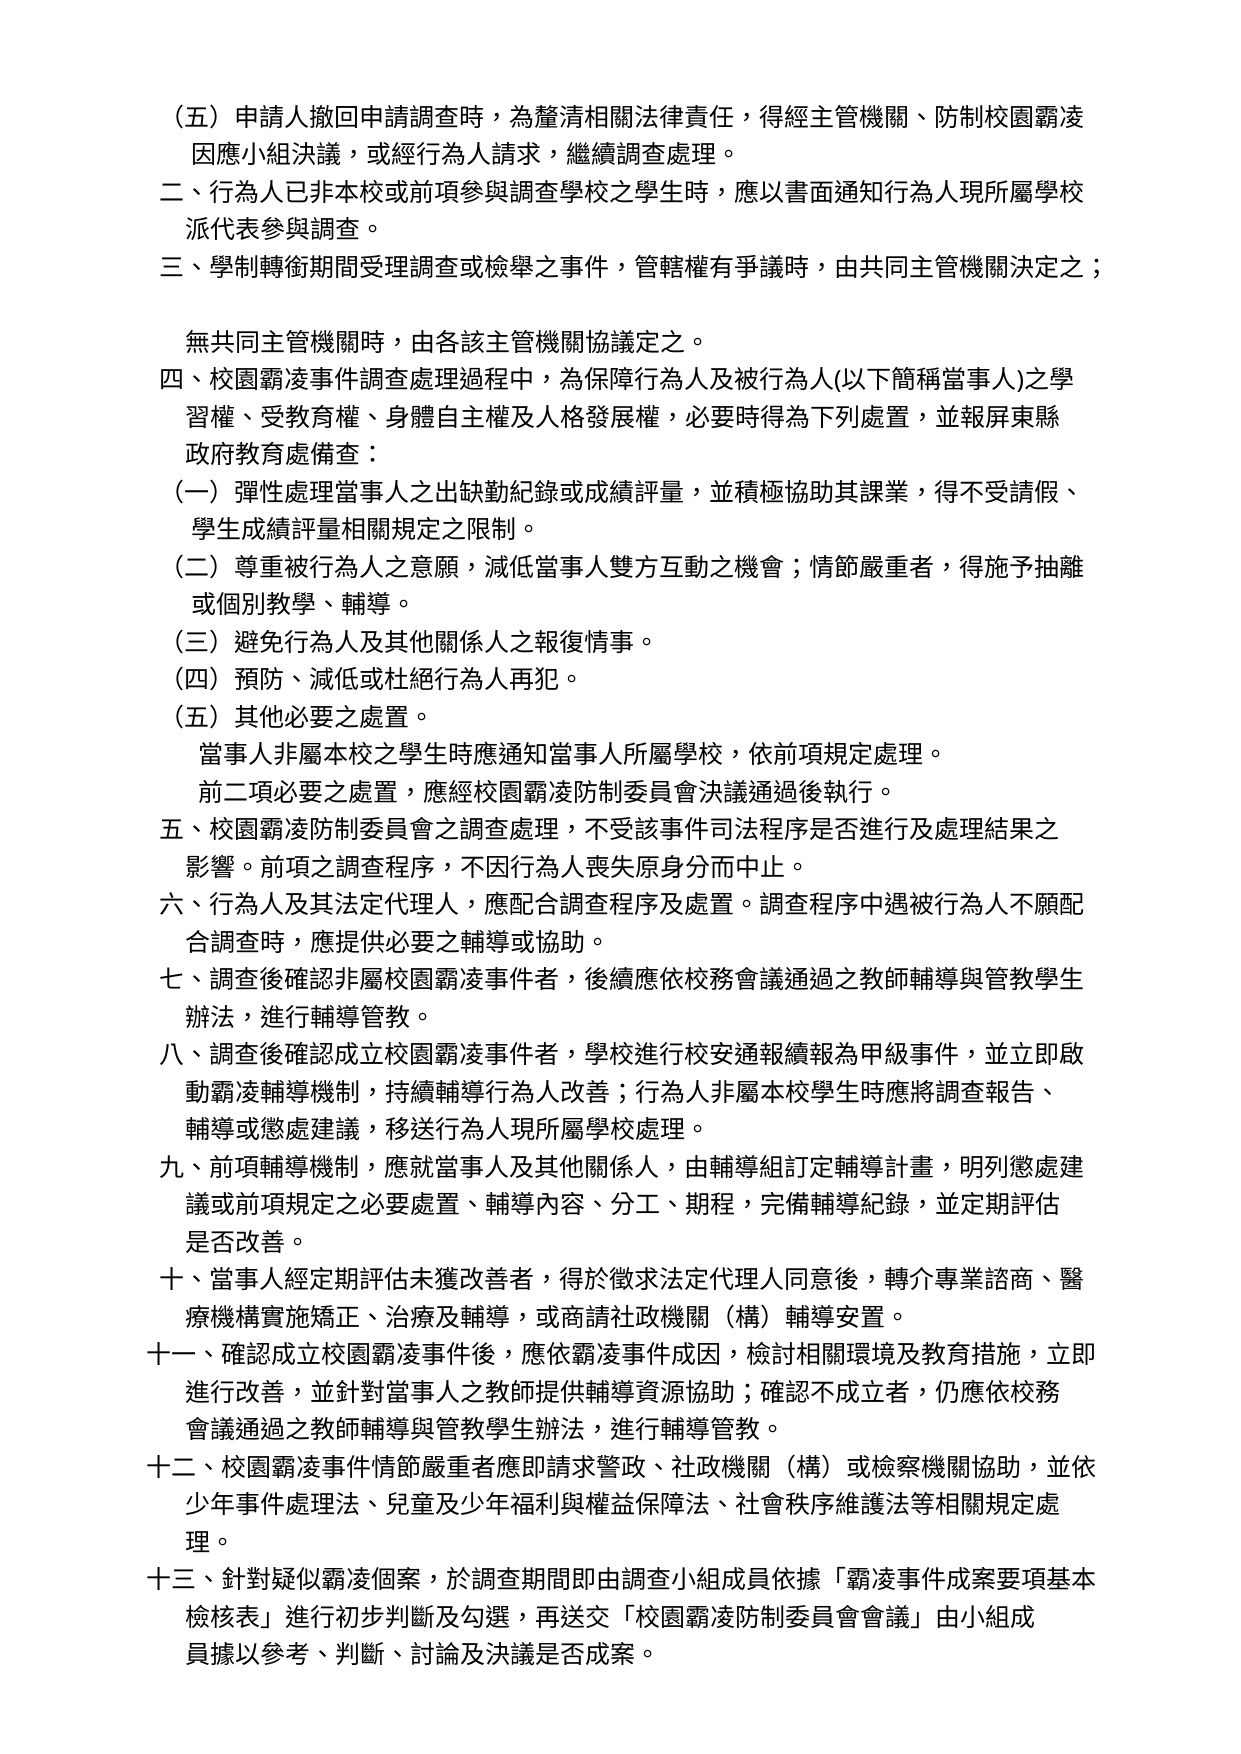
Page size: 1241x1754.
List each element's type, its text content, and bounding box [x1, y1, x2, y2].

text 二、行為人已非本校或前項參與調查學校之學生時，應以書面通知行為人現所屬學校 [133, 172, 1107, 209]
text 當事人非屬本校之學生時應通知當事人所屬學校，依前項規定處理。 [133, 734, 1107, 772]
text 是否改善。 [133, 1222, 1107, 1259]
text 或個別教學、輔導。 [133, 584, 1107, 622]
text 習權、受教育權、身體自主權及人格發展權，必要時得為下列處置，並報屏東縣 [133, 397, 1107, 434]
text 十、當事人經定期評估未獲改善者，得於徵求法定代理人同意後，轉介專業諮商、醫 [133, 1259, 1107, 1297]
text 十一、確認成立校園霸凌事件後，應依霸凌事件成因，檢討相關環境及教育措施，立即 [133, 1334, 1107, 1372]
text 辦法，進行輔導管教。 [133, 997, 1107, 1034]
text （四）預防、減低或杜絕行為人再犯。 [133, 659, 1107, 697]
text 合調查時，應提供必要之輔導或協助。 [133, 922, 1107, 959]
text （一）彈性處理當事人之出缺勤紀錄或成績評量，並積極協助其課業，得不受請假、 [133, 472, 1107, 509]
text 十二、校園霸凌事件情節嚴重者應即請求警政、社政機關（構）或檢察機關協助，並依 [133, 1447, 1107, 1484]
text （五）申請人撤回申請調查時，為釐清相關法律責任，得經主管機關、防制校園霸凌 [133, 97, 1107, 134]
text （二）尊重被行為人之意願，減低當事人雙方互動之機會；情節嚴重者，得施予抽離 [133, 547, 1107, 584]
text 檢核表」進行初步判斷及勾選，再送交「校園霸凌防制委員會會議」由小組成 [133, 1597, 1107, 1634]
text 無共同主管機關時，由各該主管機關協議定之。 [133, 322, 1107, 359]
text 八、調查後確認成立校園霸凌事件者，學校進行校安通報續報為甲級事件，並立即啟 [133, 1034, 1107, 1072]
text 四、校園霸凌事件調查處理過程中，為保障行為人及被行為人(以下簡稱當事人)之學 [133, 359, 1107, 397]
text 進行改善，並針對當事人之教師提供輔導資源協助；確認不成立者，仍應依校務 [133, 1372, 1107, 1409]
text 派代表參與調查。 [133, 209, 1107, 247]
text 學生成績評量相關規定之限制。 [133, 509, 1107, 547]
text 三、學制轉銜期間受理調查或檢舉之事件，管轄權有爭議時，由共同主管機關決定之； [133, 247, 1107, 322]
text 輔導或懲處建議，移送行為人現所屬學校處理。 [133, 1109, 1107, 1147]
text 影響。前項之調查程序，不因行為人喪失原身分而中止。 [133, 847, 1107, 884]
text 五、校園霸凌防制委員會之調查處理，不受該事件司法程序是否進行及處理結果之 [133, 809, 1107, 847]
text 政府教育處備查： [133, 434, 1107, 472]
text 前二項必要之處置，應經校園霸凌防制委員會決議通過後執行。 [133, 772, 1107, 809]
text 十三、針對疑似霸凌個案，於調查期間即由調查小組成員依據「霸凌事件成案要項基本 [133, 1559, 1107, 1597]
text 動霸凌輔導機制，持續輔導行為人改善；行為人非屬本校學生時應將調查報告、 [133, 1072, 1107, 1109]
text 員據以參考、判斷、討論及決議是否成案。 [133, 1634, 1107, 1672]
text 九、前項輔導機制，應就當事人及其他關係人，由輔導組訂定輔導計畫，明列懲處建 [133, 1147, 1107, 1184]
text 少年事件處理法、兒童及少年福利與權益保障法、社會秩序維護法等相關規定處 [133, 1484, 1107, 1522]
text 七、調查後確認非屬校園霸凌事件者，後續應依校務會議通過之教師輔導與管教學生 [133, 959, 1107, 997]
text （三）避免行為人及其他關係人之報復情事。 [133, 622, 1107, 659]
text 療機構實施矯正、治療及輔導，或商請社政機關（構）輔導安置。 [133, 1297, 1107, 1334]
text 六、行為人及其法定代理人，應配合調查程序及處置。調查程序中遇被行為人不願配 [133, 884, 1107, 922]
text 議或前項規定之必要處置、輔導內容、分工、期程，完備輔導紀錄，並定期評估 [133, 1184, 1107, 1222]
text 會議通過之教師輔導與管教學生辦法，進行輔導管教。 [133, 1409, 1107, 1447]
text （五）其他必要之處置。 [133, 697, 1107, 734]
text 因應小組決議，或經行為人請求，繼續調查處理。 [133, 134, 1107, 172]
text 理。 [133, 1522, 1107, 1559]
